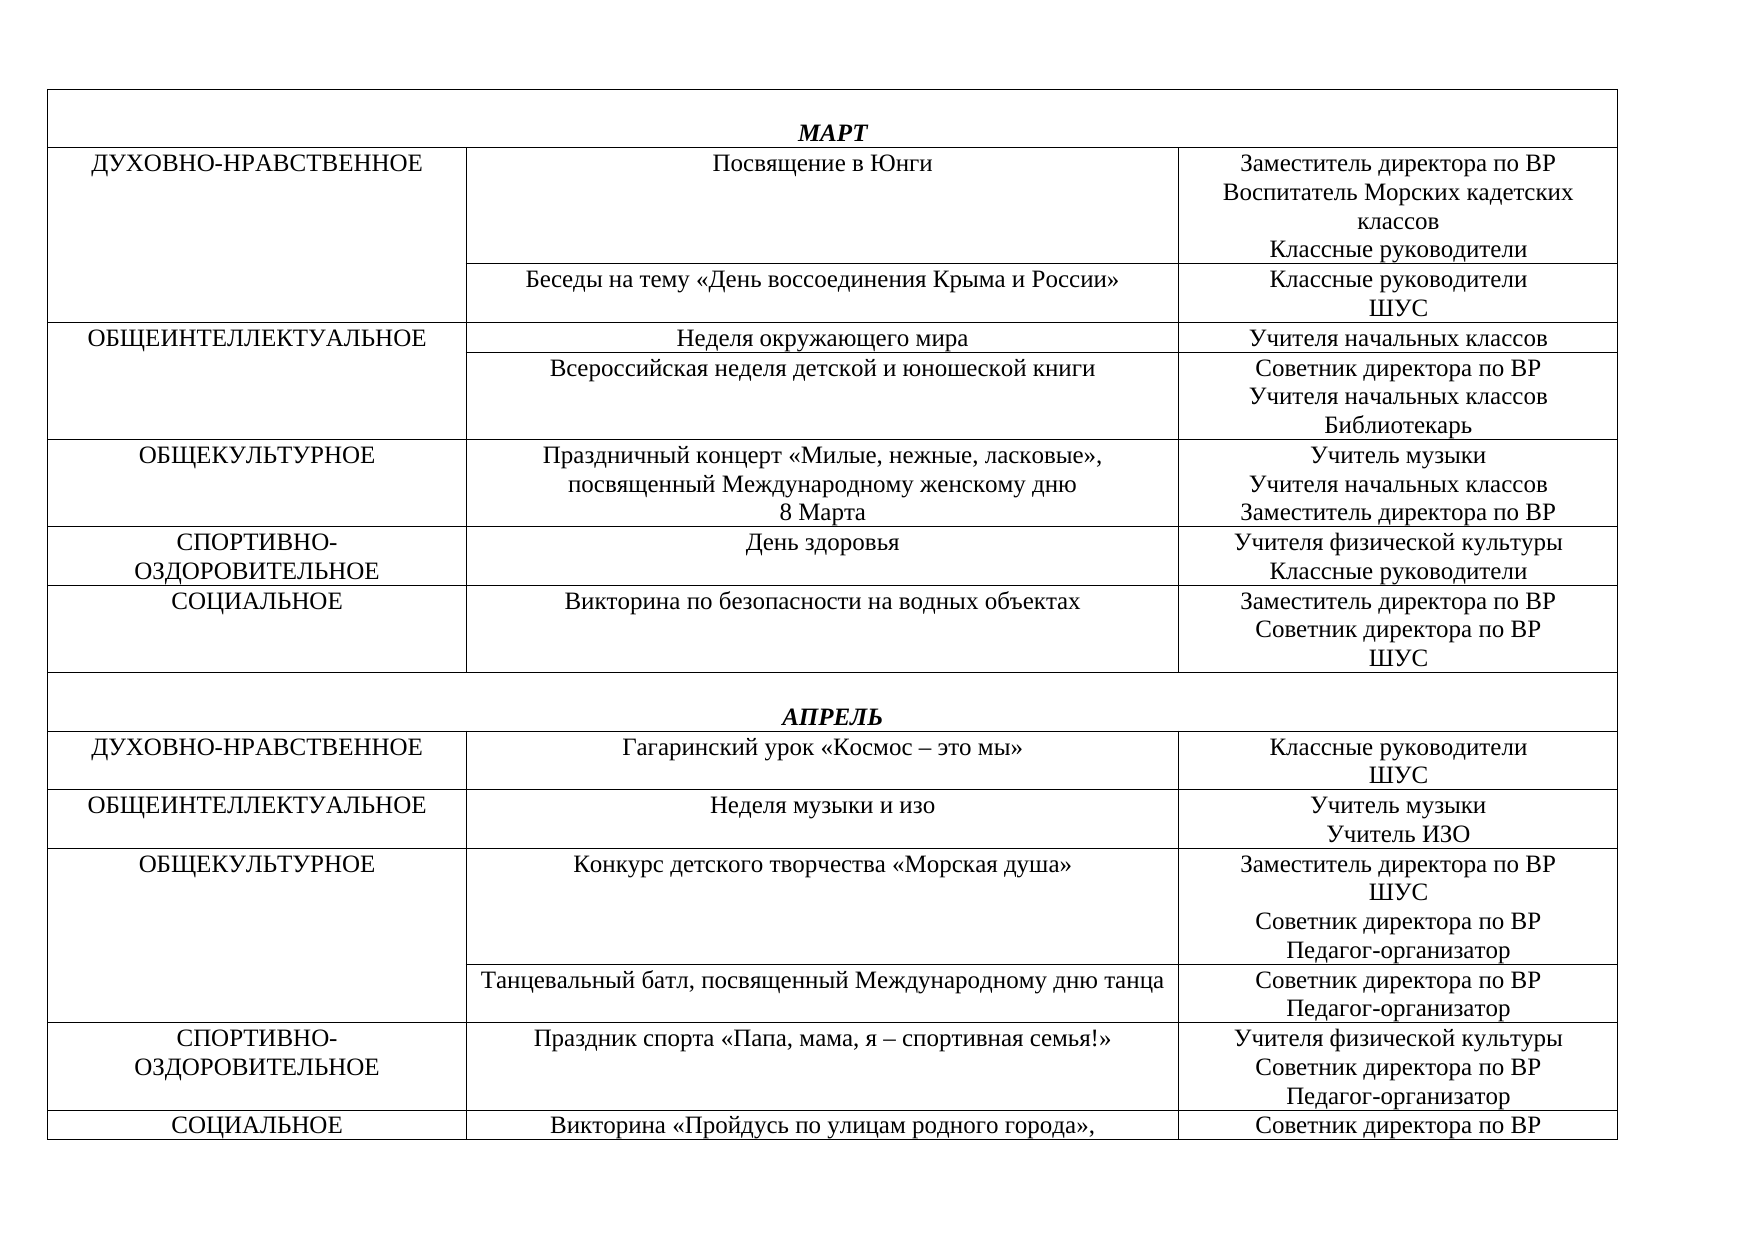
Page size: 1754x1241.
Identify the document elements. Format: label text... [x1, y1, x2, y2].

table_cell Советник директора по ВР Учителя начальных классов Библиотекарь [1179, 353, 1617, 439]
table_cell ДУХОВНО-НРАВСТВЕННОЕ [48, 732, 466, 789]
table_cell ОБЩЕИНТЕЛЛЕКТУАЛЬНОЕ [48, 790, 466, 848]
table_cell Заместитель директора по ВР Советник директора по ВР ШУС [1179, 586, 1617, 672]
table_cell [467, 1111, 1178, 1139]
table_cell ОБЩЕКУЛЬТУРНОЕ [48, 849, 466, 1022]
table_cell Праздник спорта «Папа, мама, я – спортивная семья!» [467, 1023, 1178, 1109]
table_cell Учителя начальных классов [1179, 323, 1617, 352]
table_cell Викторина по безопасности на водных объектах [467, 586, 1178, 672]
table_cell СОЦИАЛЬНОЕ [48, 1111, 466, 1139]
table_cell ДУХОВНО-НРАВСТВЕННОЕ [48, 148, 466, 322]
table_cell День здоровья [467, 527, 1178, 585]
table_cell Конкурс детского творчества «Морская душа» [467, 849, 1178, 964]
table_cell Советник директора по ВР Педагог-организатор [1179, 965, 1617, 1022]
table_cell Заместитель директора по ВР Воспитатель Морских кадетских классов Классные руководители [1179, 148, 1617, 263]
table_cell Неделя окружающего мира [467, 323, 1178, 352]
table_cell МАРТ [48, 90, 1617, 147]
table_cell Учитель музыки Учитель ИЗО [1179, 790, 1617, 848]
table_cell Классные руководители ШУС [1179, 732, 1617, 789]
table_cell ОБЩЕИНТЕЛЛЕКТУАЛЬНОЕ [48, 323, 466, 439]
table_cell Праздничный концерт «Милые, нежные, ласковые», посвященный Международному женскому дню 8 Марта [467, 440, 1178, 526]
table_cell Учитель музыки Учителя начальных классов Заместитель директора по ВР [1179, 440, 1617, 526]
table_cell СПОРТИВНО-ОЗДОРОВИТЕЛЬНОЕ [48, 1023, 466, 1109]
table_cell Классные руководители ШУС [1179, 264, 1617, 322]
table_cell АПРЕЛЬ [48, 673, 1617, 731]
table_cell Беседы на тему «День воссоединения Крыма и России» [467, 264, 1178, 322]
table_cell Учителя физической культуры Классные руководители [1179, 527, 1617, 585]
table_cell Посвящение в Юнги [467, 148, 1178, 263]
table_cell СОЦИАЛЬНОЕ [48, 586, 466, 672]
table_cell СПОРТИВНО-ОЗДОРОВИТЕЛЬНОЕ [48, 527, 466, 585]
table_cell Неделя музыки и изо [467, 790, 1178, 848]
table_cell Гагаринский урок «Космос – это мы» [467, 732, 1178, 789]
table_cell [1179, 1111, 1617, 1139]
table_cell Танцевальный батл, посвященный Международному дню танца [467, 965, 1178, 1022]
table_cell Учителя физической культуры Советник директора по ВР Педагог-организатор [1179, 1023, 1617, 1109]
table_cell Заместитель директора по ВР ШУС Советник директора по ВР Педагог-организатор [1179, 849, 1617, 964]
table_cell Всероссийская неделя детской и юношеской книги [467, 353, 1178, 439]
table_cell ОБЩЕКУЛЬТУРНОЕ [48, 440, 466, 526]
